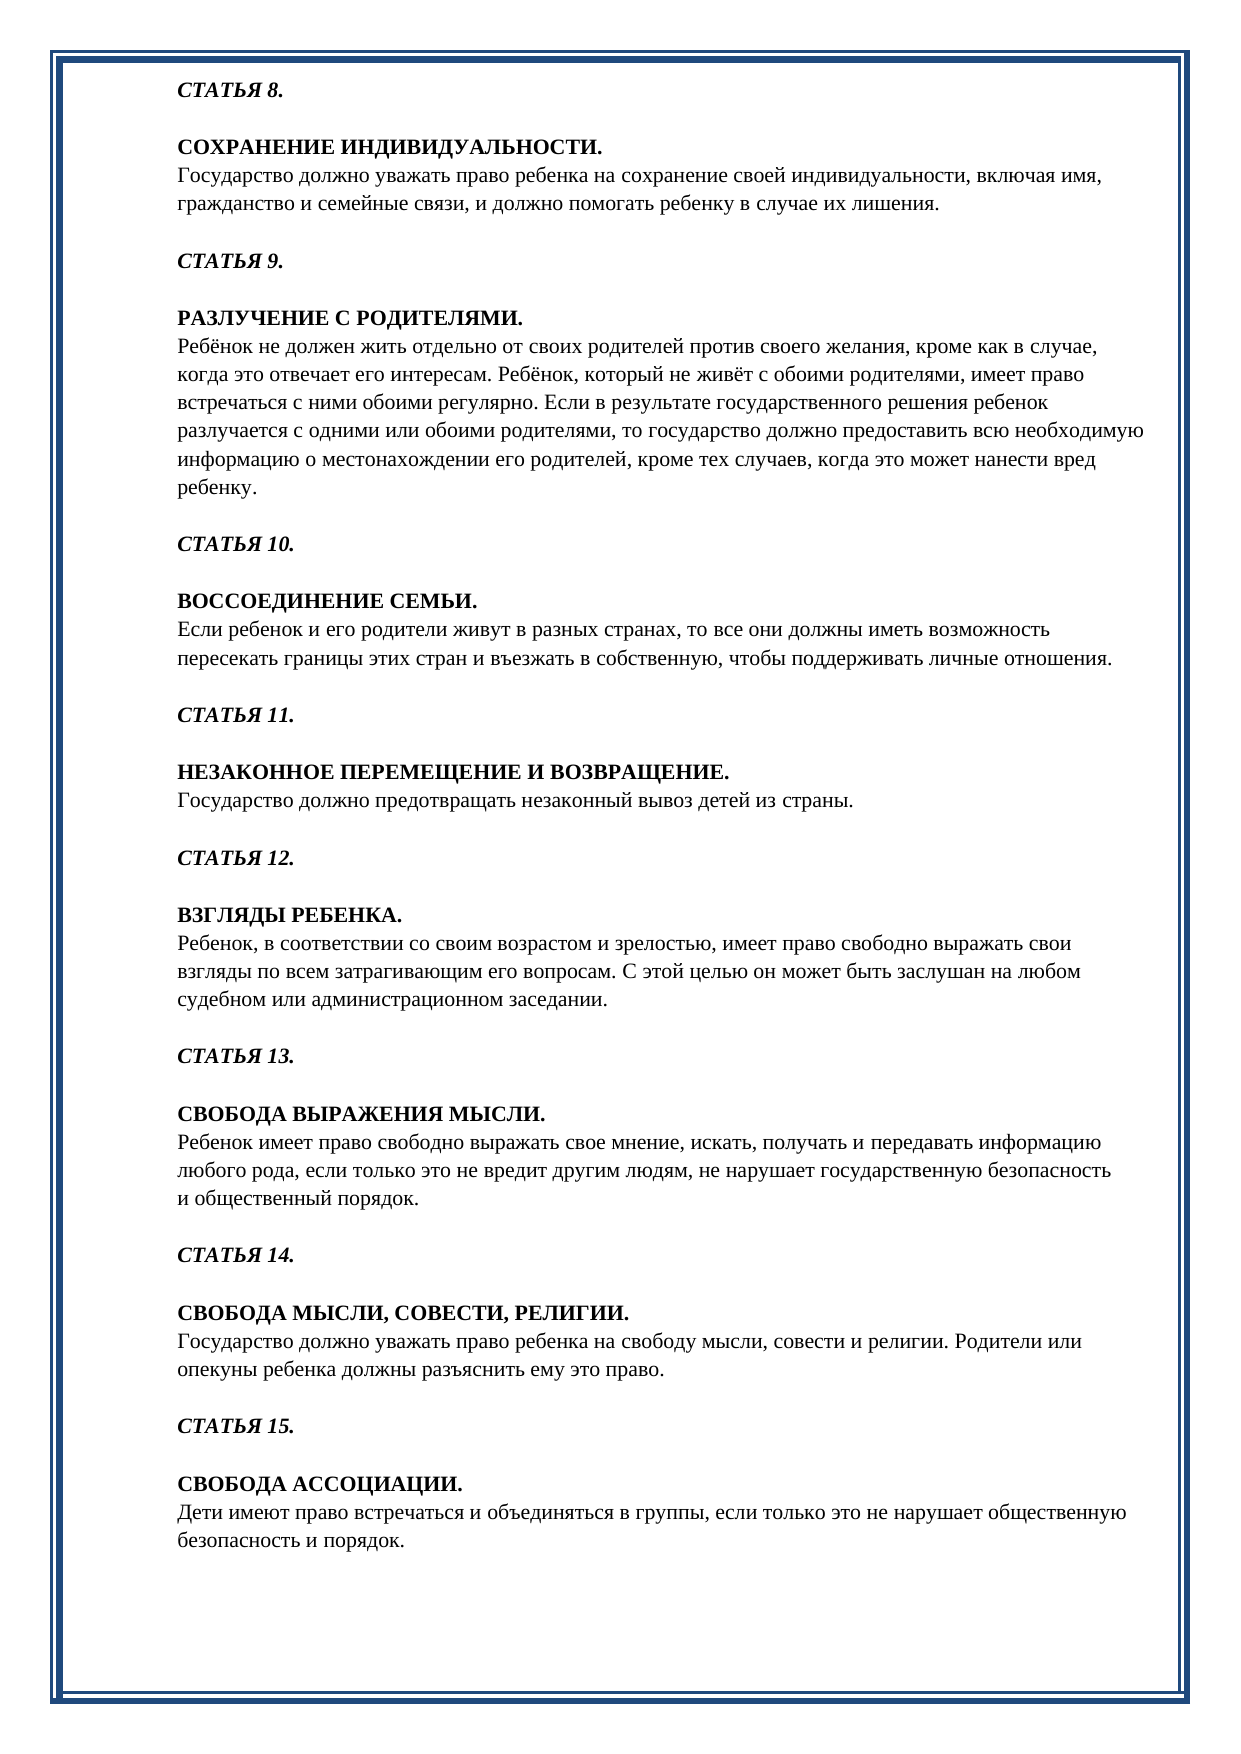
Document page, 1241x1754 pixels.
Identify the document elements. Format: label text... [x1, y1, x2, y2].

text НЕЗАКОННОЕ ПЕРЕМЕЩЕНИЕ И ВОЗВРАЩЕНИЕ. Государство должно предотвращать незаконный вывоз детей из страны. [177, 756, 1152, 812]
text СТАТЬЯ 9. [177, 245, 1152, 273]
text СВОБОДА МЫСЛИ, СОВЕСТИ, РЕЛИГИИ. Государство должно уважать право ребенка на свободу мысли, совести и религии. Родители или опекуны ребенка должны разъяснить ему это право. [177, 1297, 1152, 1381]
text СТАТЬЯ 15. [177, 1410, 1152, 1438]
text ВЗГЛЯДЫ РЕБЕНКА. Ребенок, в соответствии со своим возрастом и зрелостью, имеет право свободно выражать свои взгляды по всем затрагивающим его вопросам. С этой целью он может быть заслушан на любом судебном или администрационном заседании. [177, 899, 1152, 1011]
text СТАТЬЯ 11. [177, 699, 1152, 727]
text РАЗЛУЧЕНИЕ С РОДИТЕЛЯМИ. Ребёнок не должен жить отдельно от своих родителей против своего желания, кроме как в случае, когда это отвечает его интересам. Ребёнок, который не живёт с обоими родителями, имеет право встречаться с ними обоими регулярно. Если в результате государственного решения ребенок разлучается с одними или обоими родителями, то государство должно предоставить всю необходимую информацию о местонахождении его родителей, кроме тех случаев, когда это может нанести вред ребенку. [177, 302, 1152, 499]
text СТАТЬЯ 14. [177, 1239, 1152, 1268]
text СВОБОДА ВЫРАЖЕНИЯ МЫСЛИ. Ребенок имеет право свободно выражать свое мнение, искать, получать и передавать информацию любого рода, если только это не вредит другим людям, не нарушает государственную безопасность и общественный порядок. [177, 1098, 1152, 1210]
text СТАТЬЯ 10. [177, 528, 1152, 556]
text ВОССОЕДИНЕНИЕ СЕМЬИ. Если ребенок и его родители живут в разных странах, то все они должны иметь возможность пересекать границы этих стран и въезжать в собственную, чтобы поддерживать личные отношения. [177, 585, 1152, 670]
text СОХРАНЕНИЕ ИНДИВИДУАЛЬНОСТИ. Государство должно уважать право ребенка на сохранение своей индивидуальности, включая имя, гражданство и семейные связи, и должно помогать ребенку в случае их лишения. [177, 131, 1152, 216]
text СТАТЬЯ 8. [177, 74, 1152, 102]
text СТАТЬЯ 13. [177, 1041, 1152, 1069]
text СТАТЬЯ 12. [177, 842, 1152, 870]
text СВОБОДА АССОЦИАЦИИ. Дети имеют право встречаться и объединяться в группы, если только это не нарушает общественную безопасность и порядок. [177, 1468, 1152, 1552]
